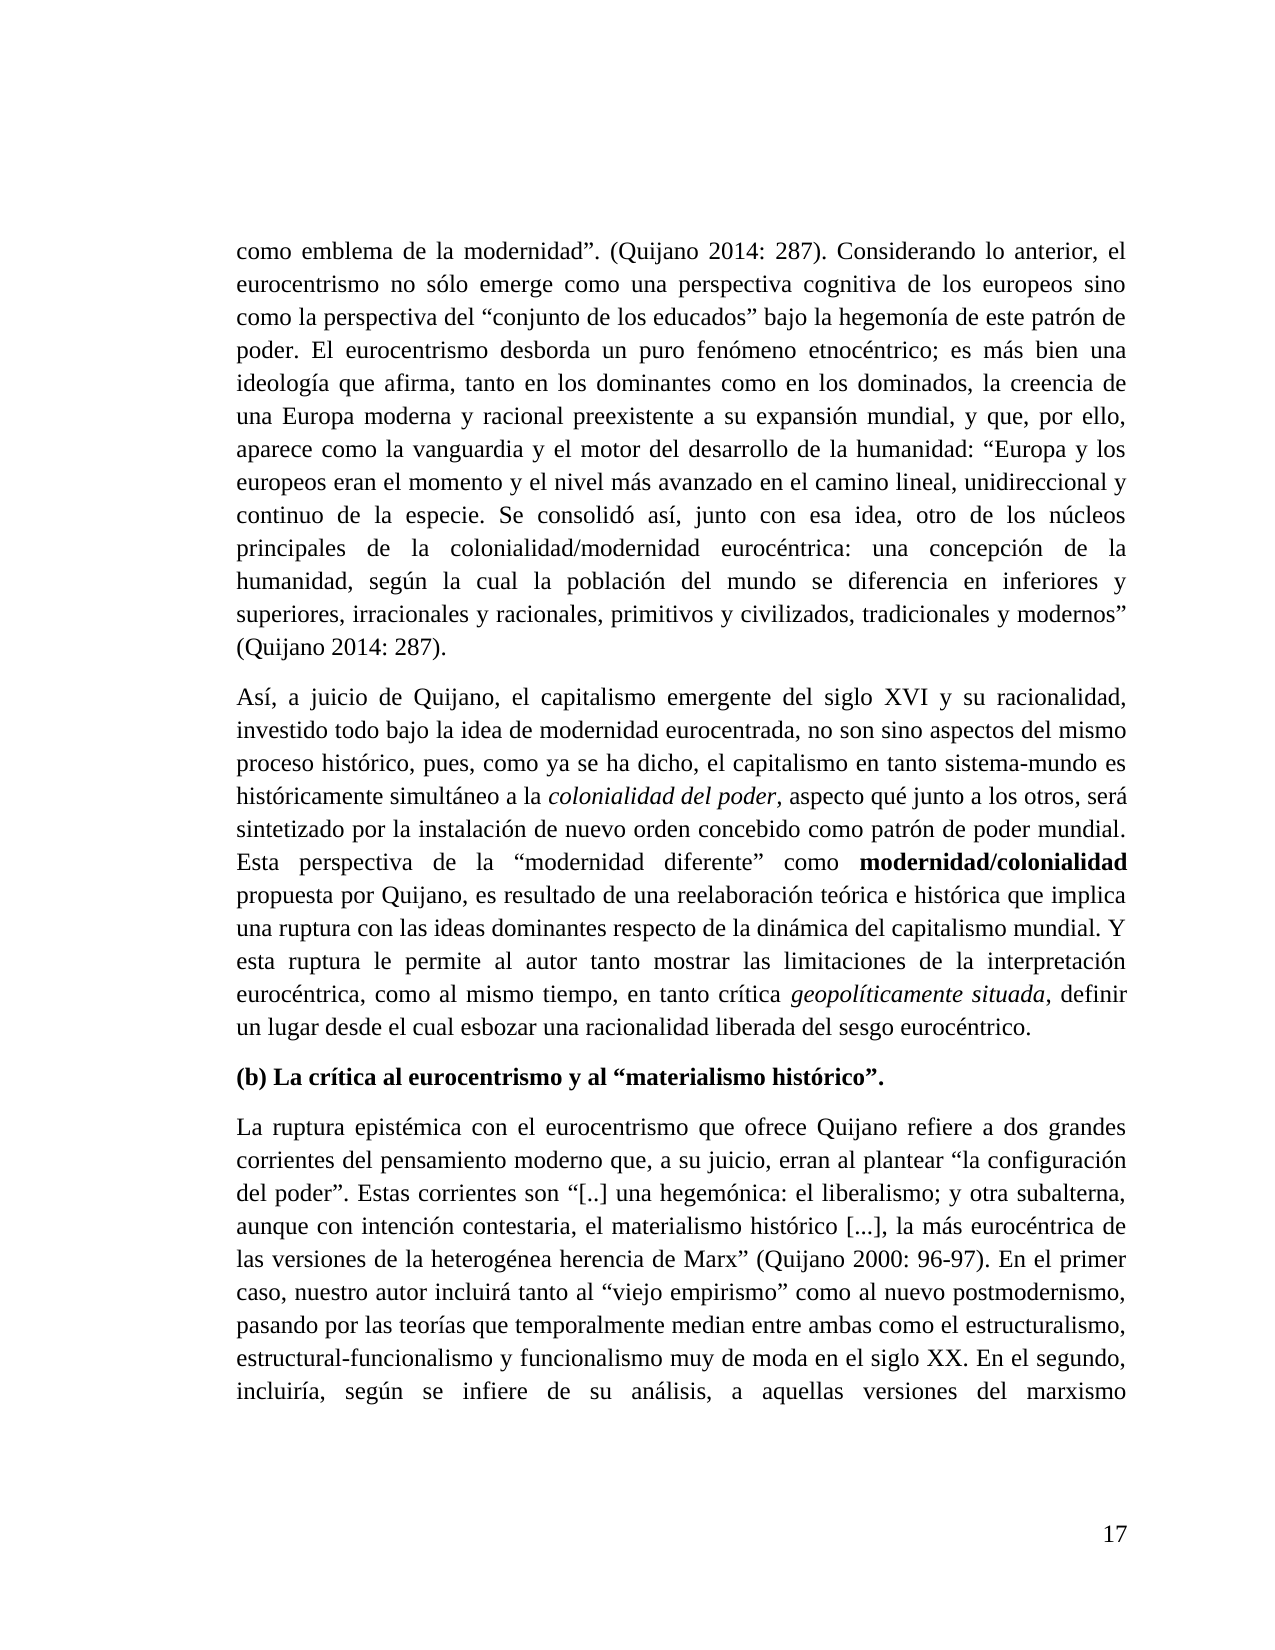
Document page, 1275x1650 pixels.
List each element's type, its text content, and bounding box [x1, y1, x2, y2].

text Así, a juicio de Quijano, el capitalismo emergente del siglo XVI y su racionalidad, investido todo bajo la idea de modernidad eurocentrada, no son sino aspectos del mismo proceso histórico, pues, como ya se ha dicho, el capitalismo en tanto sistema-mundo es históricamente simultáneo a la colonialidad del poder, aspecto qué junto a los otros, será sintetizado por la instalación de nuevo orden concebido como patrón de poder mundial. Esta perspectiva de la “modernidad diferente” como modernidad/colonialidad propuesta por Quijano, es resultado de una reelaboración teórica e histórica que implica una ruptura con las ideas dominantes respecto de la dinámica del capitalismo mundial. Y esta ruptura le permite al autor tanto mostrar las limitaciones de la interpretación eurocéntrica, como al mismo tiempo, en tanto crítica geopolíticamente situada, definir un lugar desde el cual esbozar una racionalidad liberada del sesgo eurocéntrico. [236, 682, 1127, 1041]
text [236, 1112, 1127, 1405]
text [236, 236, 1127, 661]
text (b) La crítica al eurocentrismo y al “materialismo histórico”. [236, 1062, 1127, 1091]
